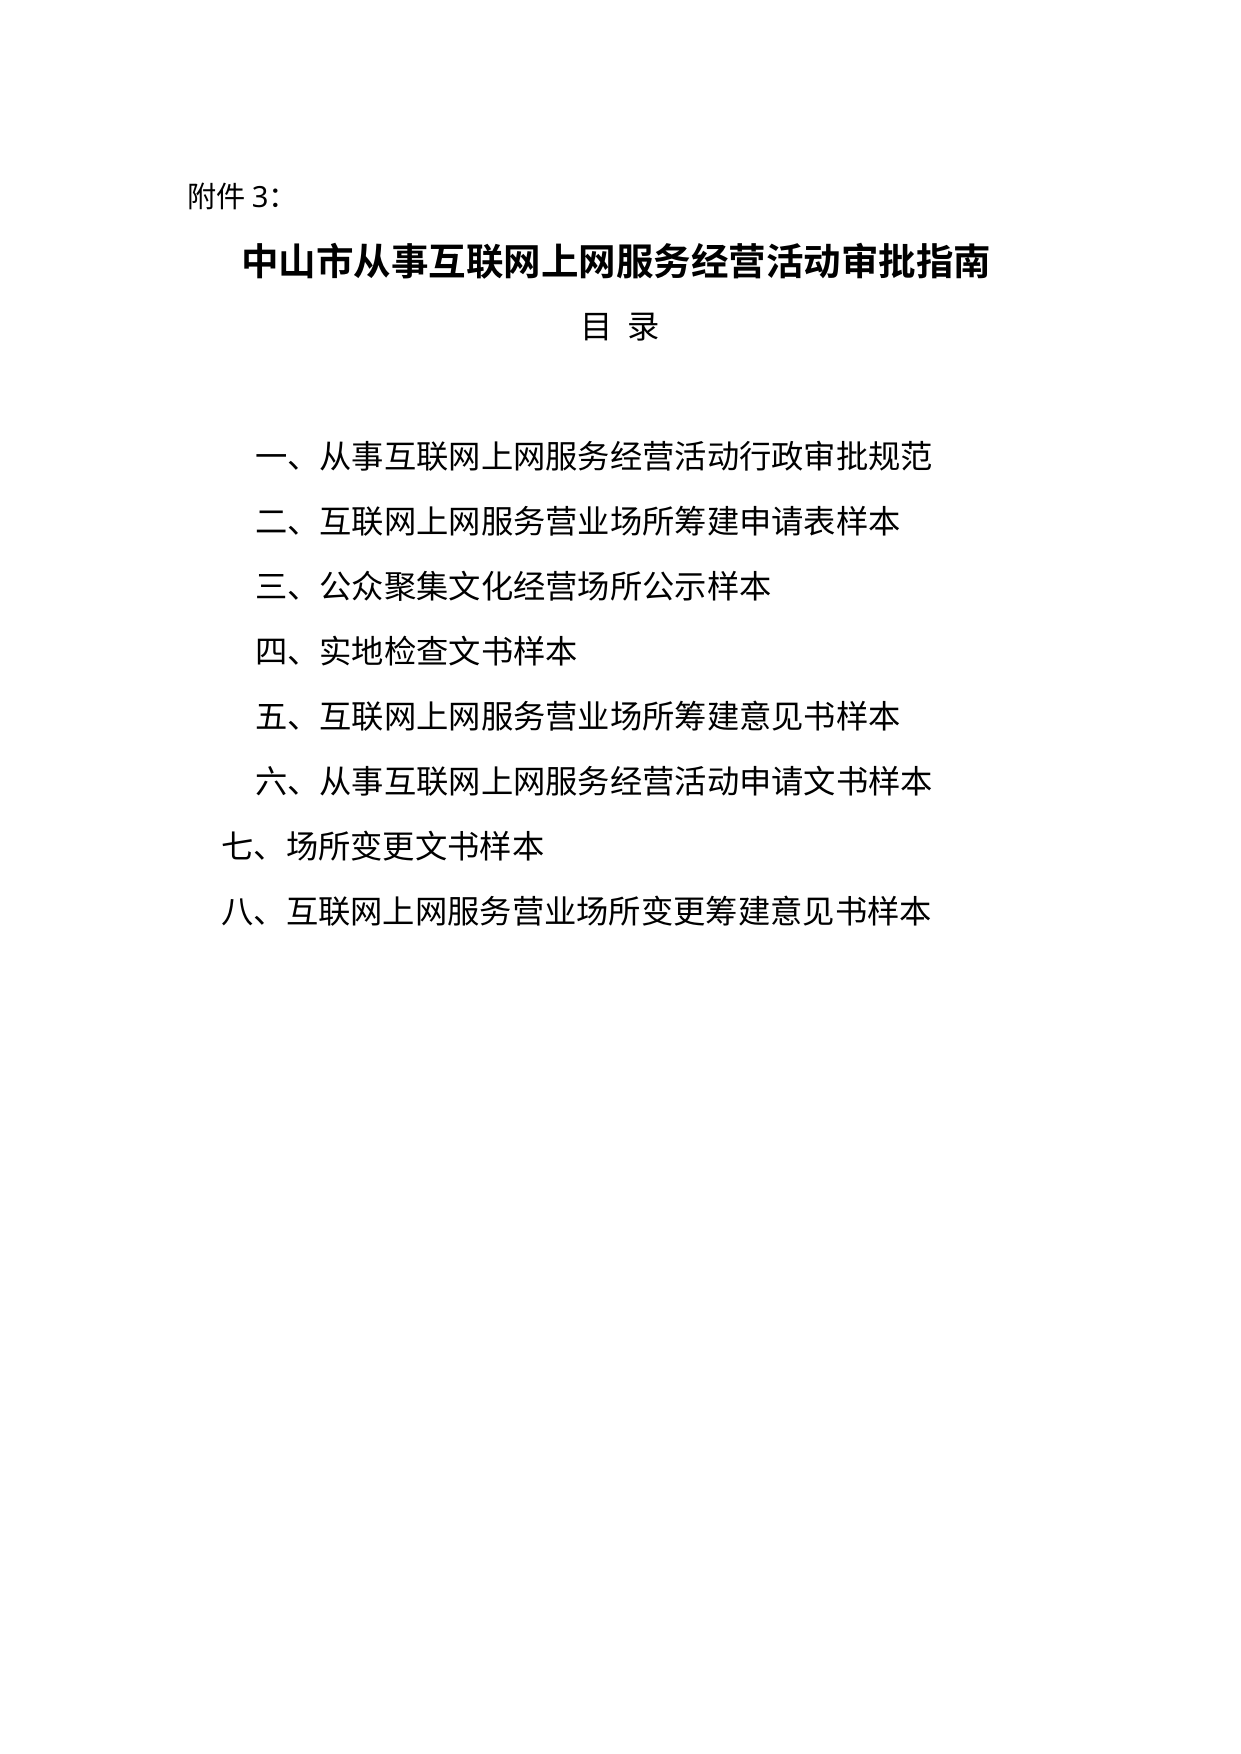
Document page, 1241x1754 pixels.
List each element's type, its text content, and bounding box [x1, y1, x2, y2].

text 目 录 [187, 292, 1053, 357]
text 七、场所变更文书样本 [187, 812, 1053, 877]
text 三、公众聚集文化经营场所公示样本 [187, 552, 1053, 617]
text 五、互联网上网服务营业场所筹建意见书样本 [187, 682, 1053, 747]
text 附件3： [187, 162, 1053, 227]
text 中山市从事互联网上网服务经营活动审批指南 [187, 227, 1053, 292]
text 八、互联网上网服务营业场所变更筹建意见书样本 [187, 877, 1053, 942]
text 二、互联网上网服务营业场所筹建申请表样本 [187, 487, 1053, 552]
text 一、从事互联网上网服务经营活动行政审批规范 [187, 422, 1053, 487]
text 六、从事互联网上网服务经营活动申请文书样本 [187, 747, 1053, 812]
text 四、实地检查文书样本 [187, 617, 1053, 682]
